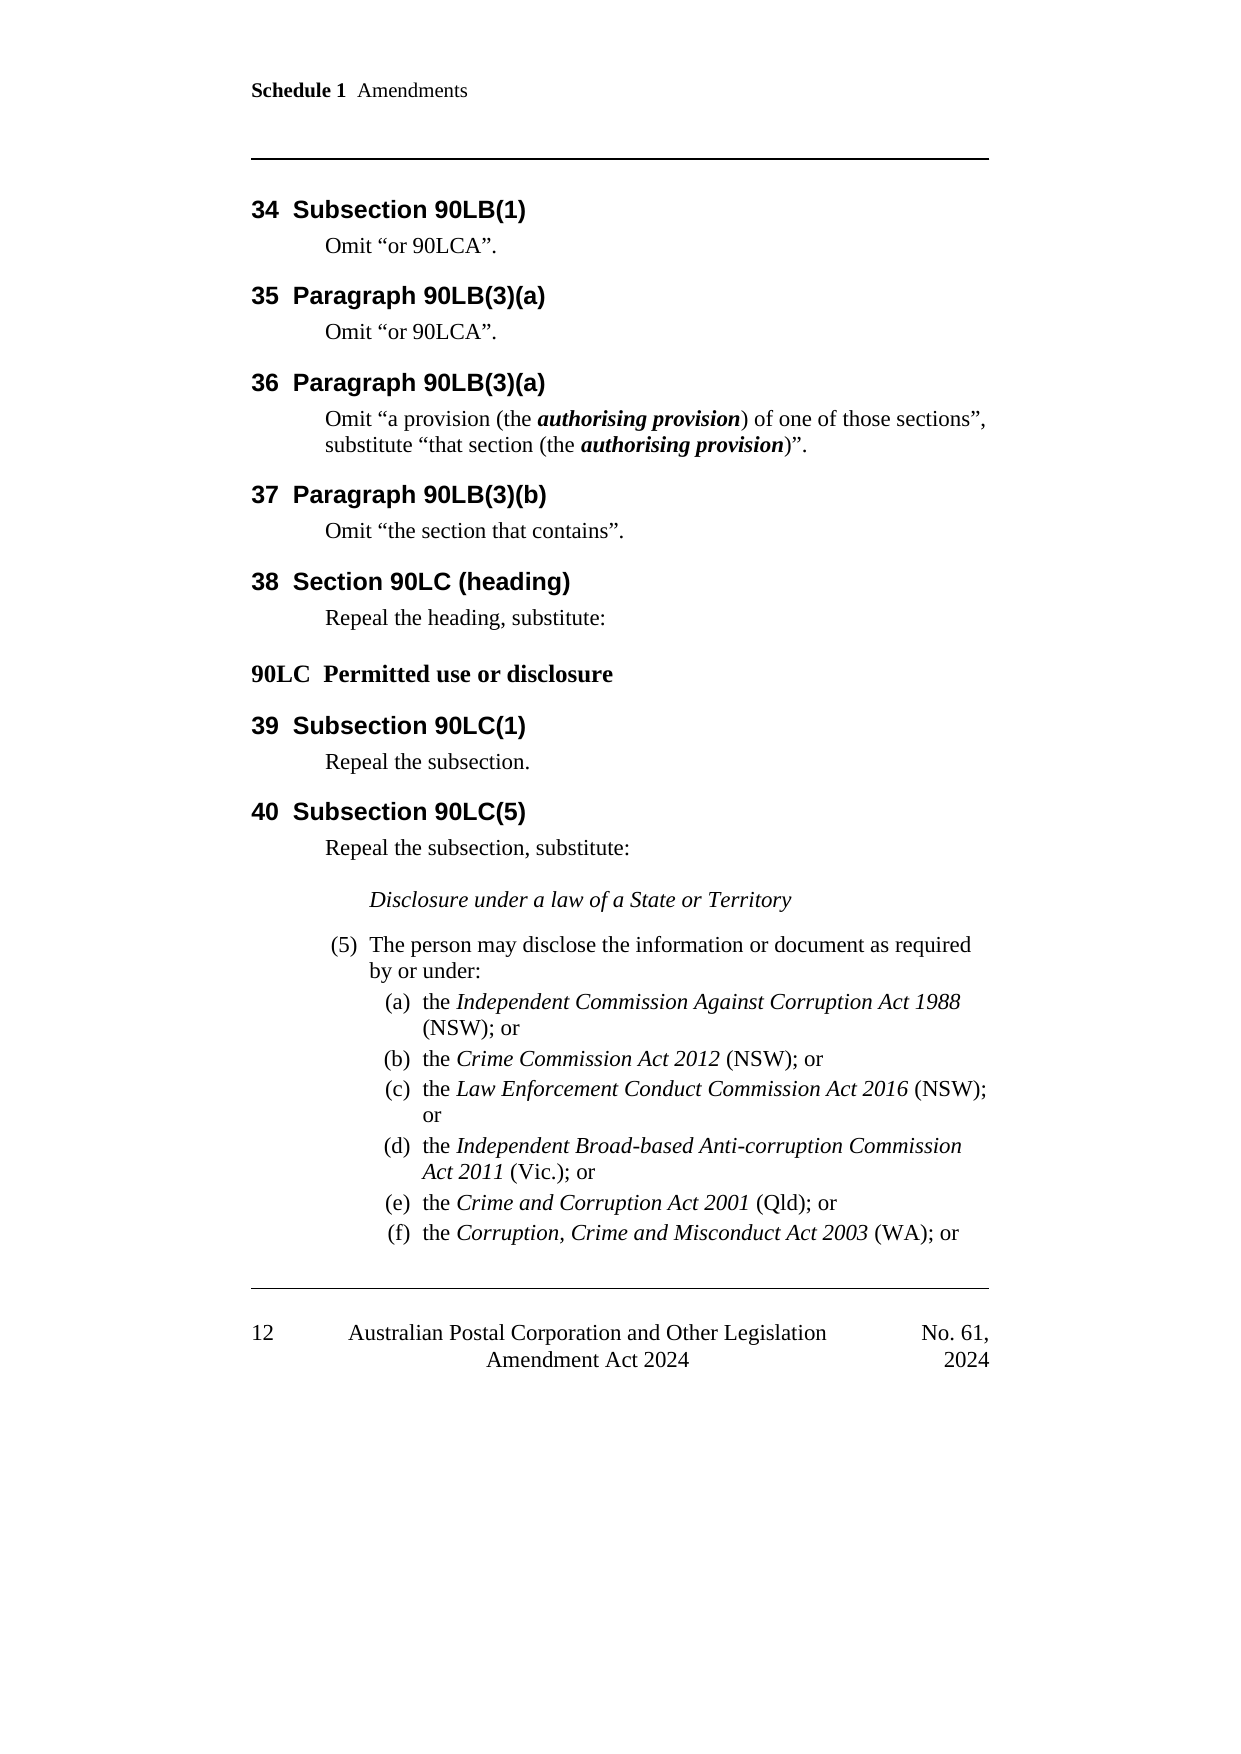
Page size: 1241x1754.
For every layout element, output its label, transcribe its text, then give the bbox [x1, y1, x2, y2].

text Disclosure under a law of a State or Territory [369, 886, 989, 912]
text 34 Subsection 90LB(1) [251, 195, 989, 224]
text Repeal the subsection, substitute: [325, 834, 989, 861]
text 38 Section 90LC (heading) [251, 567, 989, 595]
text (a) the Independent Commission Against Corruption Act 1988 (NSW); or [251, 988, 989, 1040]
text Omit “or 90LCA”. [325, 232, 989, 258]
text (5) The person may disclose the information or document as required by or under: [251, 931, 989, 983]
text (d) the Independent Broad-based Anti-corruption Commission Act 2011 (Vic.); or [251, 1132, 989, 1185]
text Omit “or 90LCA”. [325, 318, 989, 345]
text 40 Subsection 90LC(5) [251, 797, 989, 826]
text 90LC Permitted use or disclosure [251, 659, 989, 688]
text (b) the Crime Commission Act 2012 (NSW); or [251, 1044, 989, 1071]
text (c) the Law Enforcement Conduct Commission Act 2016 (NSW); or [251, 1075, 989, 1128]
text 37 Paragraph 90LB(3)(b) [251, 480, 989, 509]
text (f) the Corruption, Crime and Misconduct Act 2003 (WA); or [251, 1219, 989, 1246]
text 36 Paragraph 90LB(3)(a) [251, 368, 989, 396]
text Repeal the subsection. [325, 748, 989, 774]
text Omit “a provision (the authorising provision) of one of those sections”, substitute “that section (the authorising provision)”. [325, 405, 989, 457]
text Omit “the section that contains”. [325, 517, 989, 544]
text (e) the Crime and Corruption Act 2001 (Qld); or [251, 1189, 989, 1215]
text Repeal the heading, substitute: [325, 604, 989, 630]
text 39 Subsection 90LC(1) [251, 711, 989, 740]
text 35 Paragraph 90LB(3)(a) [251, 281, 989, 310]
